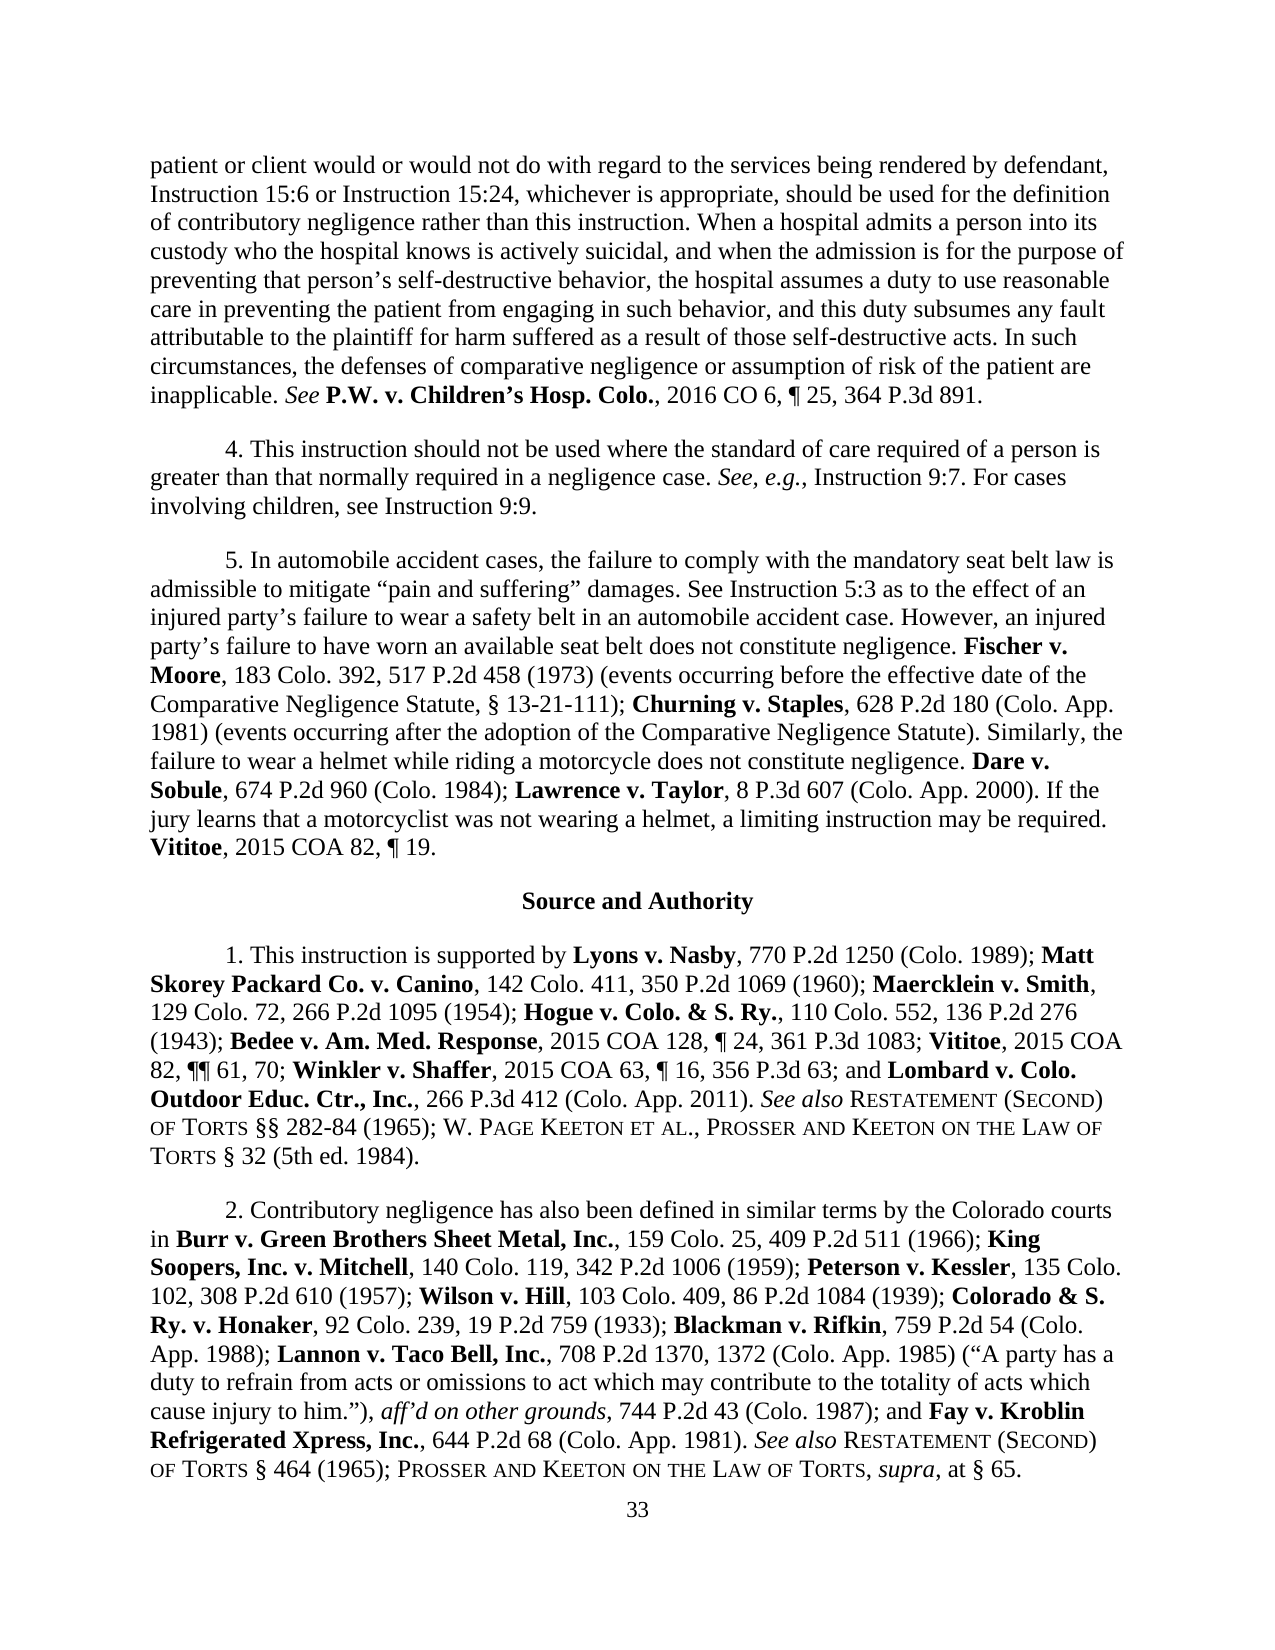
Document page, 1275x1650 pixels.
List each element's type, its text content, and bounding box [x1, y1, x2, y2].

text Source and Authority [150, 886, 1125, 915]
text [150, 150, 1125, 409]
text 4. This instruction should not be used where the standard of care required of a person is greater than that normally required in a negligence case. See, e.g., Instruction 9:7. For cases involving children, see Instruction 9:9. [150, 434, 1125, 520]
text 1. This instruction is supported by Lyons v. Nasby, 770 P.2d 1250 (Colo. 1989); Matt Skorey Packard Co. v. Canino, 142 Colo. 411, 350 P.2d 1069 (1960); Maercklein v. Smith, 129 Colo. 72, 266 P.2d 1095 (1954); Hogue v. Colo. & S. Ry., 110 Colo. 552, 136 P.2d 276 (1943); Bedee v. Am. Med. Response, 2015 COA 128, ¶ 24, 361 P.3d 1083; Vititoe, 2015 COA 82, ¶¶ 61, 70; Winkler v. Shaffer, 2015 COA 63, ¶ 16, 356 P.3d 63; and Lombard v. Colo. Outdoor Educ. Ctr., Inc., 266 P.3d 412 (Colo. App. 2011). See also Restatement (Second) of Torts §§ 282-84 (1965); W. Page Keeton et al., Prosser and Keeton on the Law of Torts § 32 (5th ed. 1984). [150, 940, 1125, 1170]
text 5. In automobile accident cases, the failure to comply with the mandatory seat belt law is admissible to mitigate “pain and suffering” damages. See Instruction 5:3 as to the effect of an injured party’s failure to wear a safety belt in an automobile accident case. However, an injured party’s failure to have worn an available seat belt does not constitute negligence. Fischer v. Moore, 183 Colo. 392, 517 P.2d 458 (1973) (events occurring before the effective date of the Comparative Negligence Statute, § 13-21-111); Churning v. Staples, 628 P.2d 180 (Colo. App. 1981) (events occurring after the adoption of the Comparative Negligence Statute). Similarly, the failure to wear a helmet while riding a motorcycle does not constitute negligence. Dare v. Sobule, 674 P.2d 960 (Colo. 1984); Lawrence v. Taylor, 8 P.3d 607 (Colo. App. 2000). If the jury learns that a motorcyclist was not wearing a helmet, a limiting instruction may be required. Vititoe, 2015 COA 82, ¶ 19. [150, 545, 1125, 861]
text 2. Contributory negligence has also been defined in similar terms by the Colorado courts in Burr v. Green Brothers Sheet Metal, Inc., 159 Colo. 25, 409 P.2d 511 (1966); King Soopers, Inc. v. Mitchell, 140 Colo. 119, 342 P.2d 1006 (1959); Peterson v. Kessler, 135 Colo. 102, 308 P.2d 610 (1957); Wilson v. Hill, 103 Colo. 409, 86 P.2d 1084 (1939); Colorado & S. Ry. v. Honaker, 92 Colo. 239, 19 P.2d 759 (1933); Blackman v. Rifkin, 759 P.2d 54 (Colo. App. 1988); Lannon v. Taco Bell, Inc., 708 P.2d 1370, 1372 (Colo. App. 1985) (“A party has a duty to refrain from acts or omissions to act which may contribute to the totality of acts which cause injury to him.”), aff’d on other grounds, 744 P.2d 43 (Colo. 1987); and Fay v. Kroblin Refrigerated Xpress, Inc., 644 P.2d 68 (Colo. App. 1981). See also Restatement (Second) of Torts § 464 (1965); Prosser and Keeton on the Law of Torts, supra, at § 65. [150, 1195, 1125, 1482]
